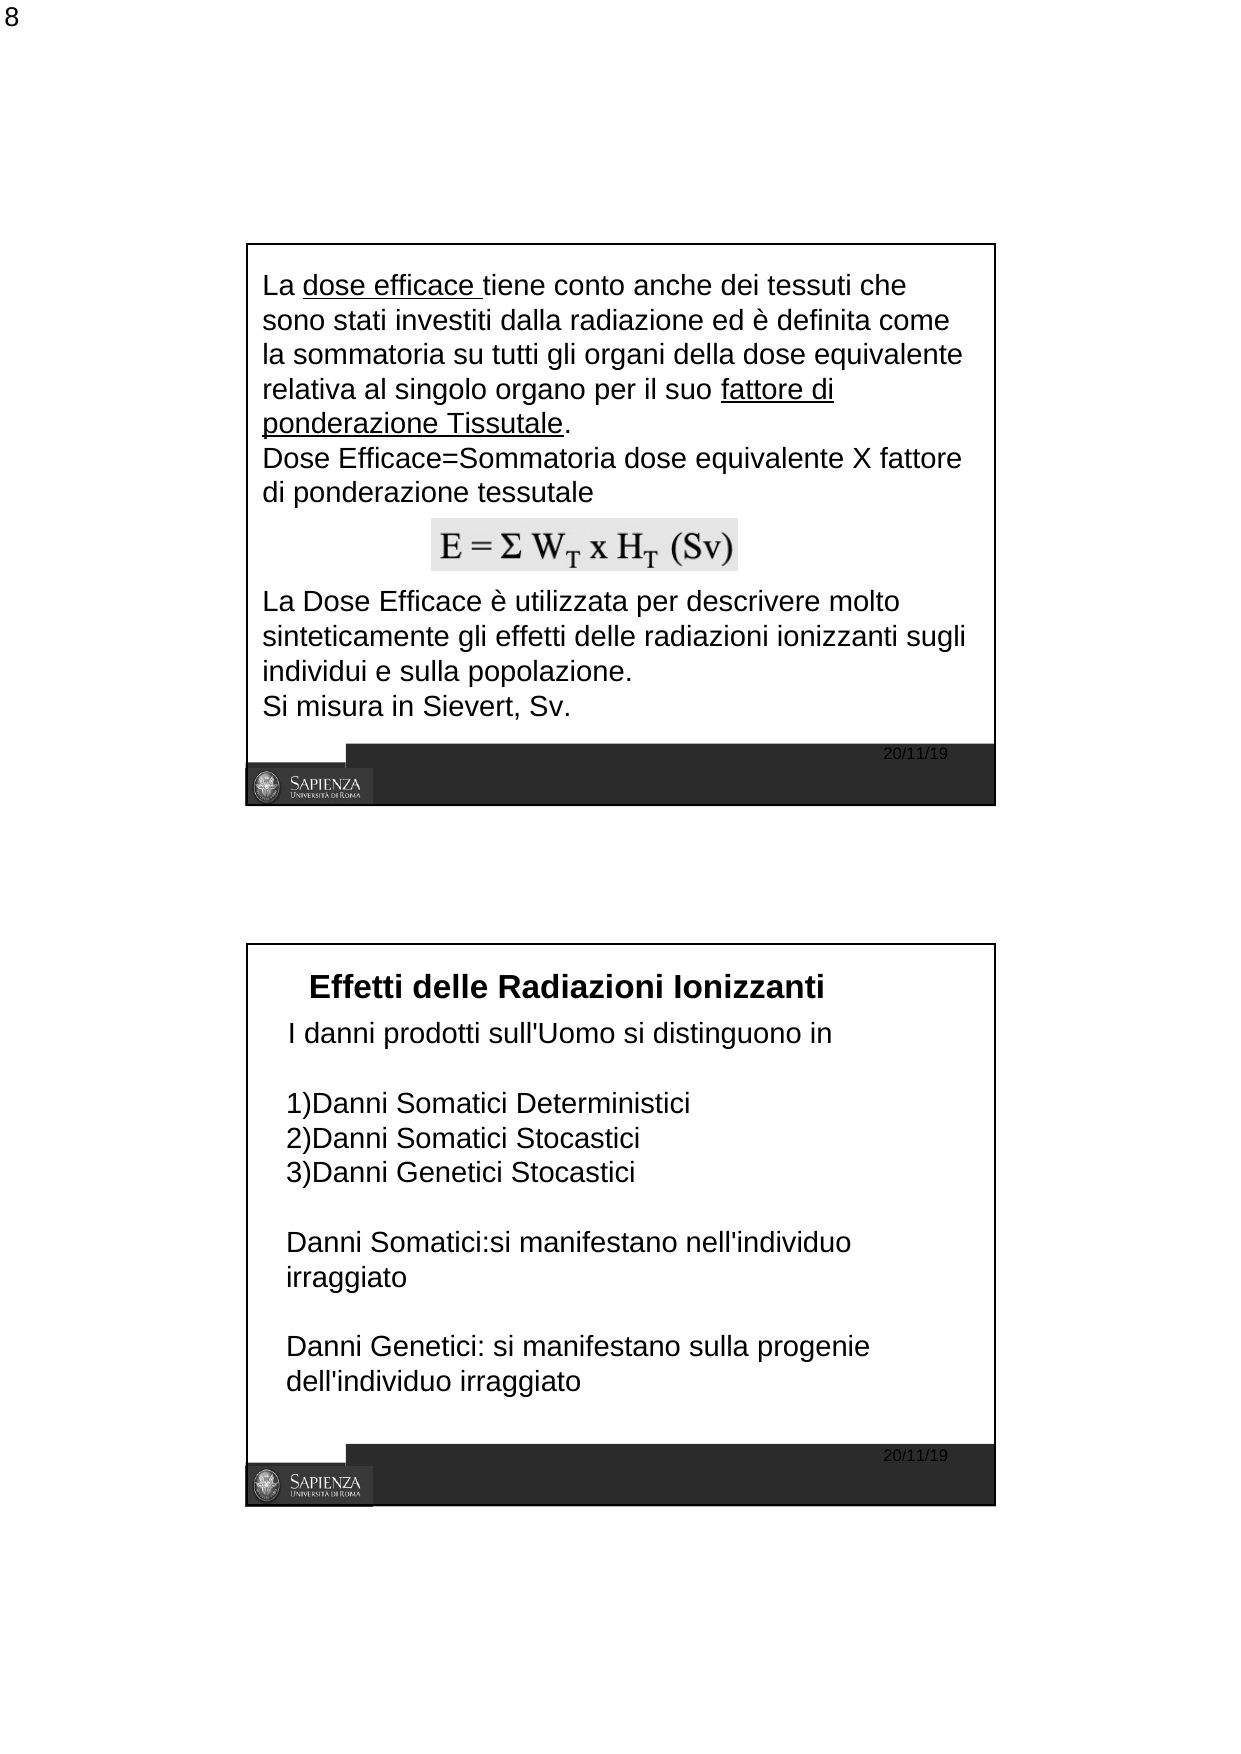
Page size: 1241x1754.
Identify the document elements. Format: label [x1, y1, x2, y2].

picture [431, 518, 738, 571]
picture [248, 768, 373, 804]
picture [245, 1466, 373, 1507]
picture [248, 1466, 373, 1504]
